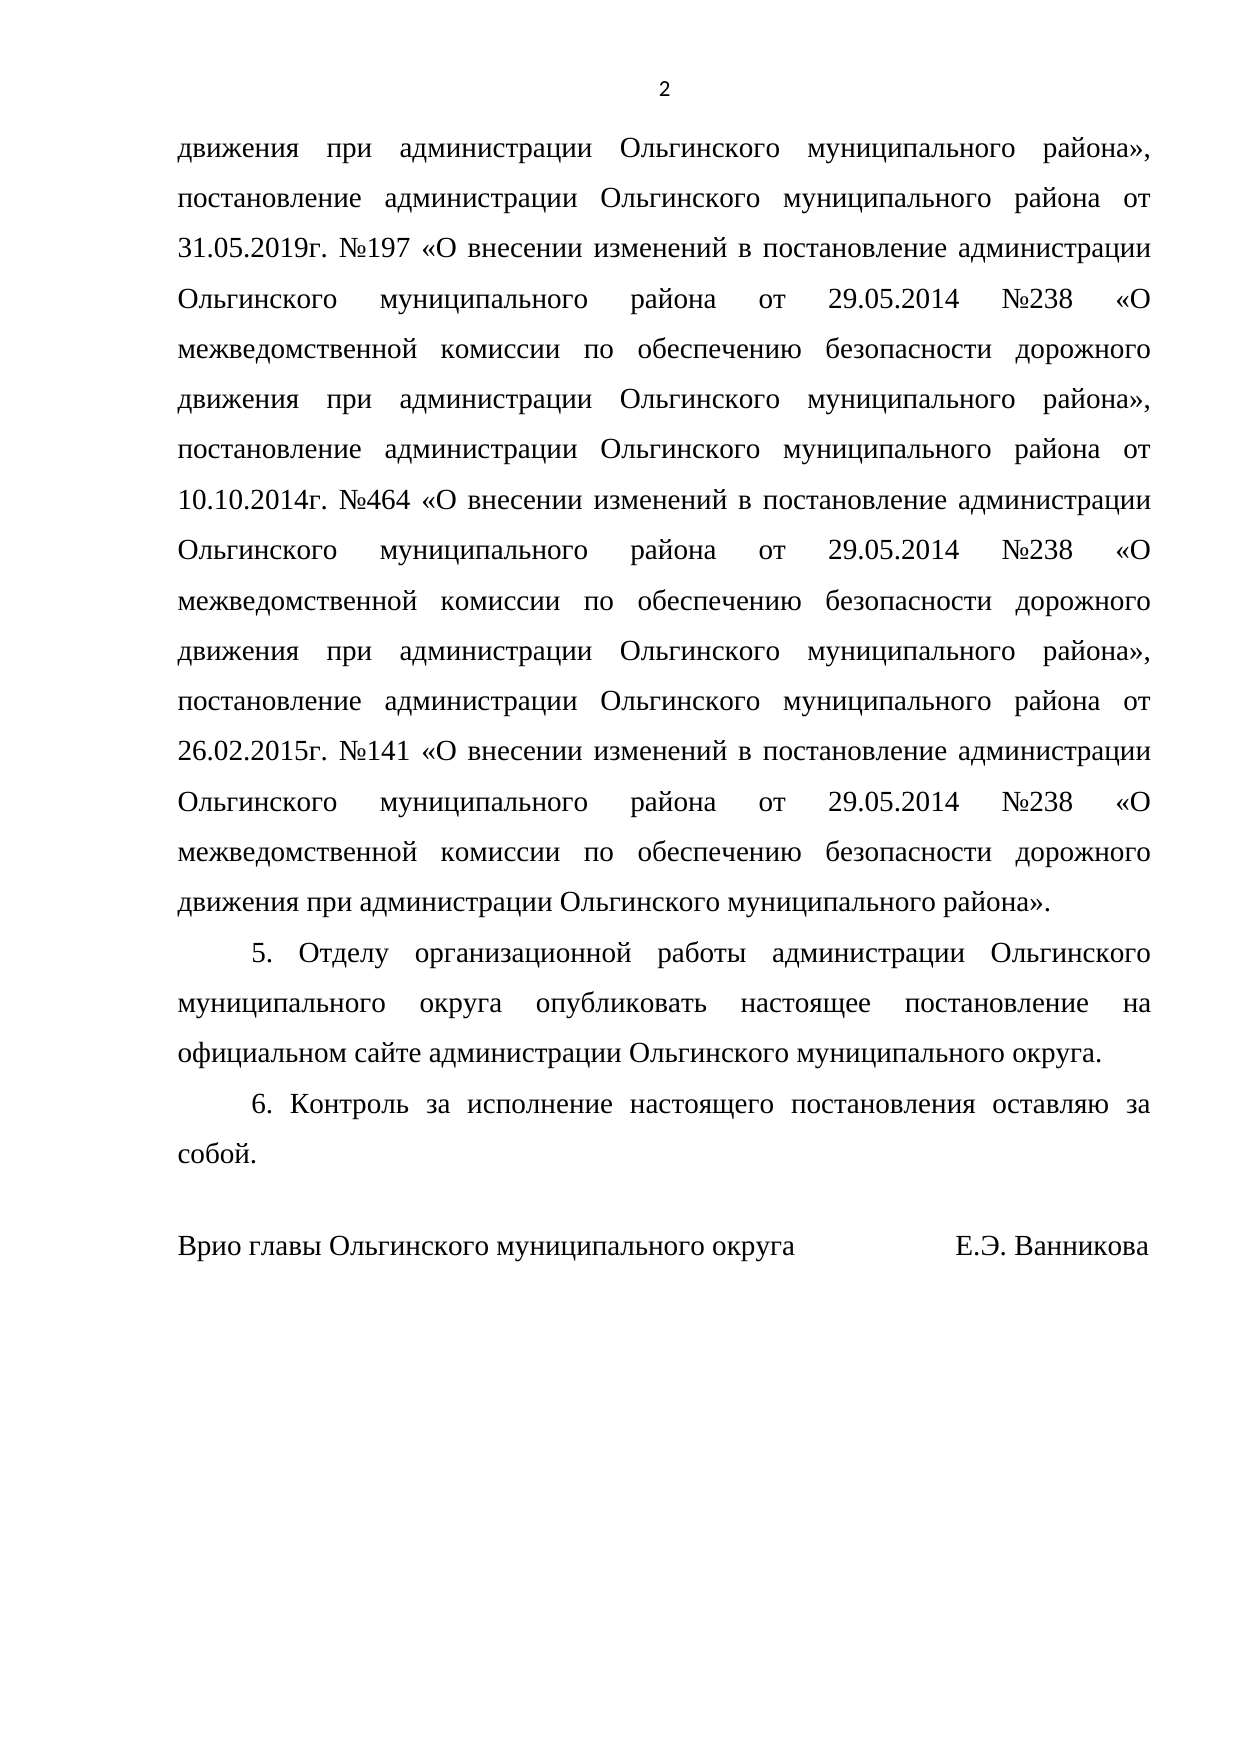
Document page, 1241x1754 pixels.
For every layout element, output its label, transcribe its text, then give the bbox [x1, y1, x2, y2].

text 5. Отделу организационной работы администрации Ольгинского муниципального округа опубликовать настоящее постановление на официальном сайте администрации Ольгинского муниципального округа. [177, 935, 1152, 1069]
text 6. Контроль за исполнение настоящего постановления оставляю за собой. [177, 1086, 1152, 1169]
text Врио главы Ольгинского муниципального округа Е.Э. Ванникова [177, 1228, 1152, 1262]
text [177, 130, 1152, 918]
